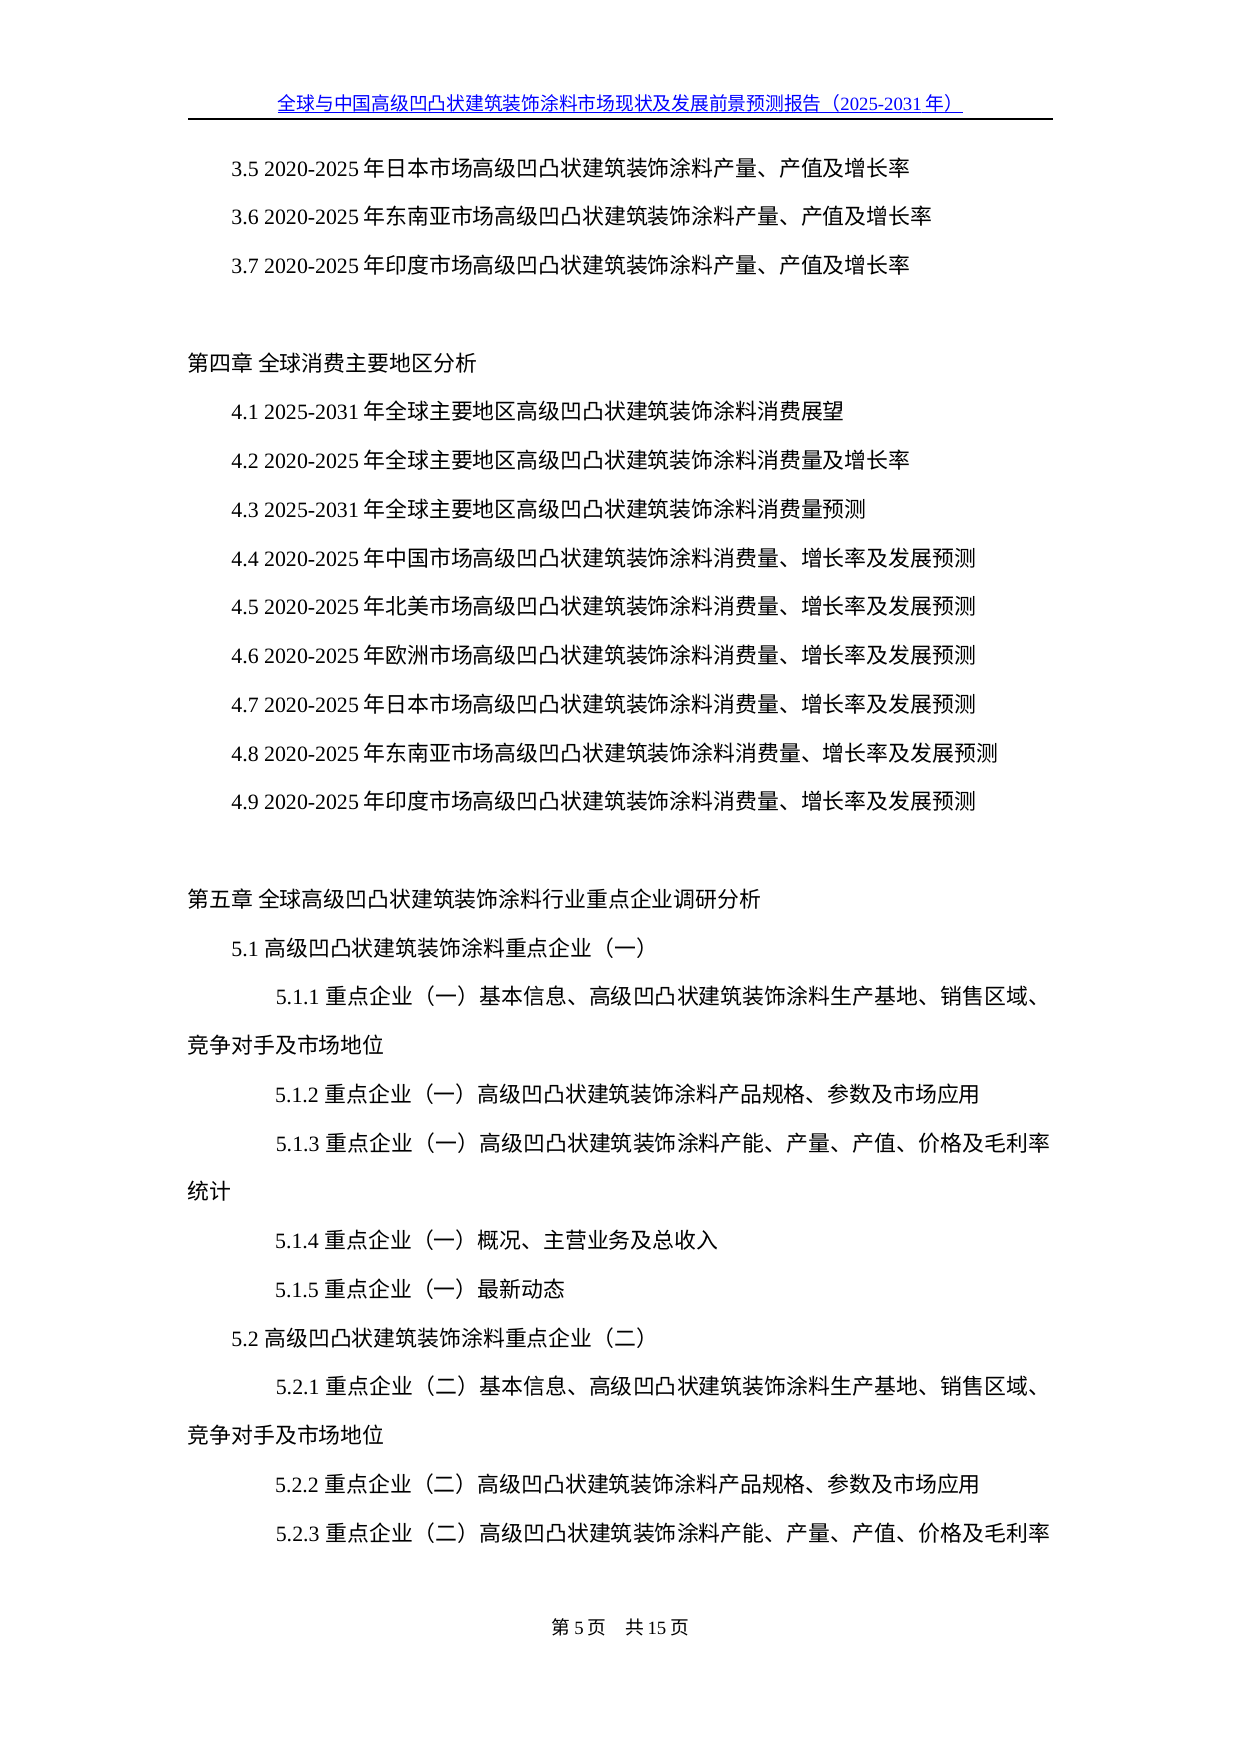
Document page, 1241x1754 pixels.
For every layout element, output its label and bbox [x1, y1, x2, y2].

text [187, 150, 1053, 1548]
